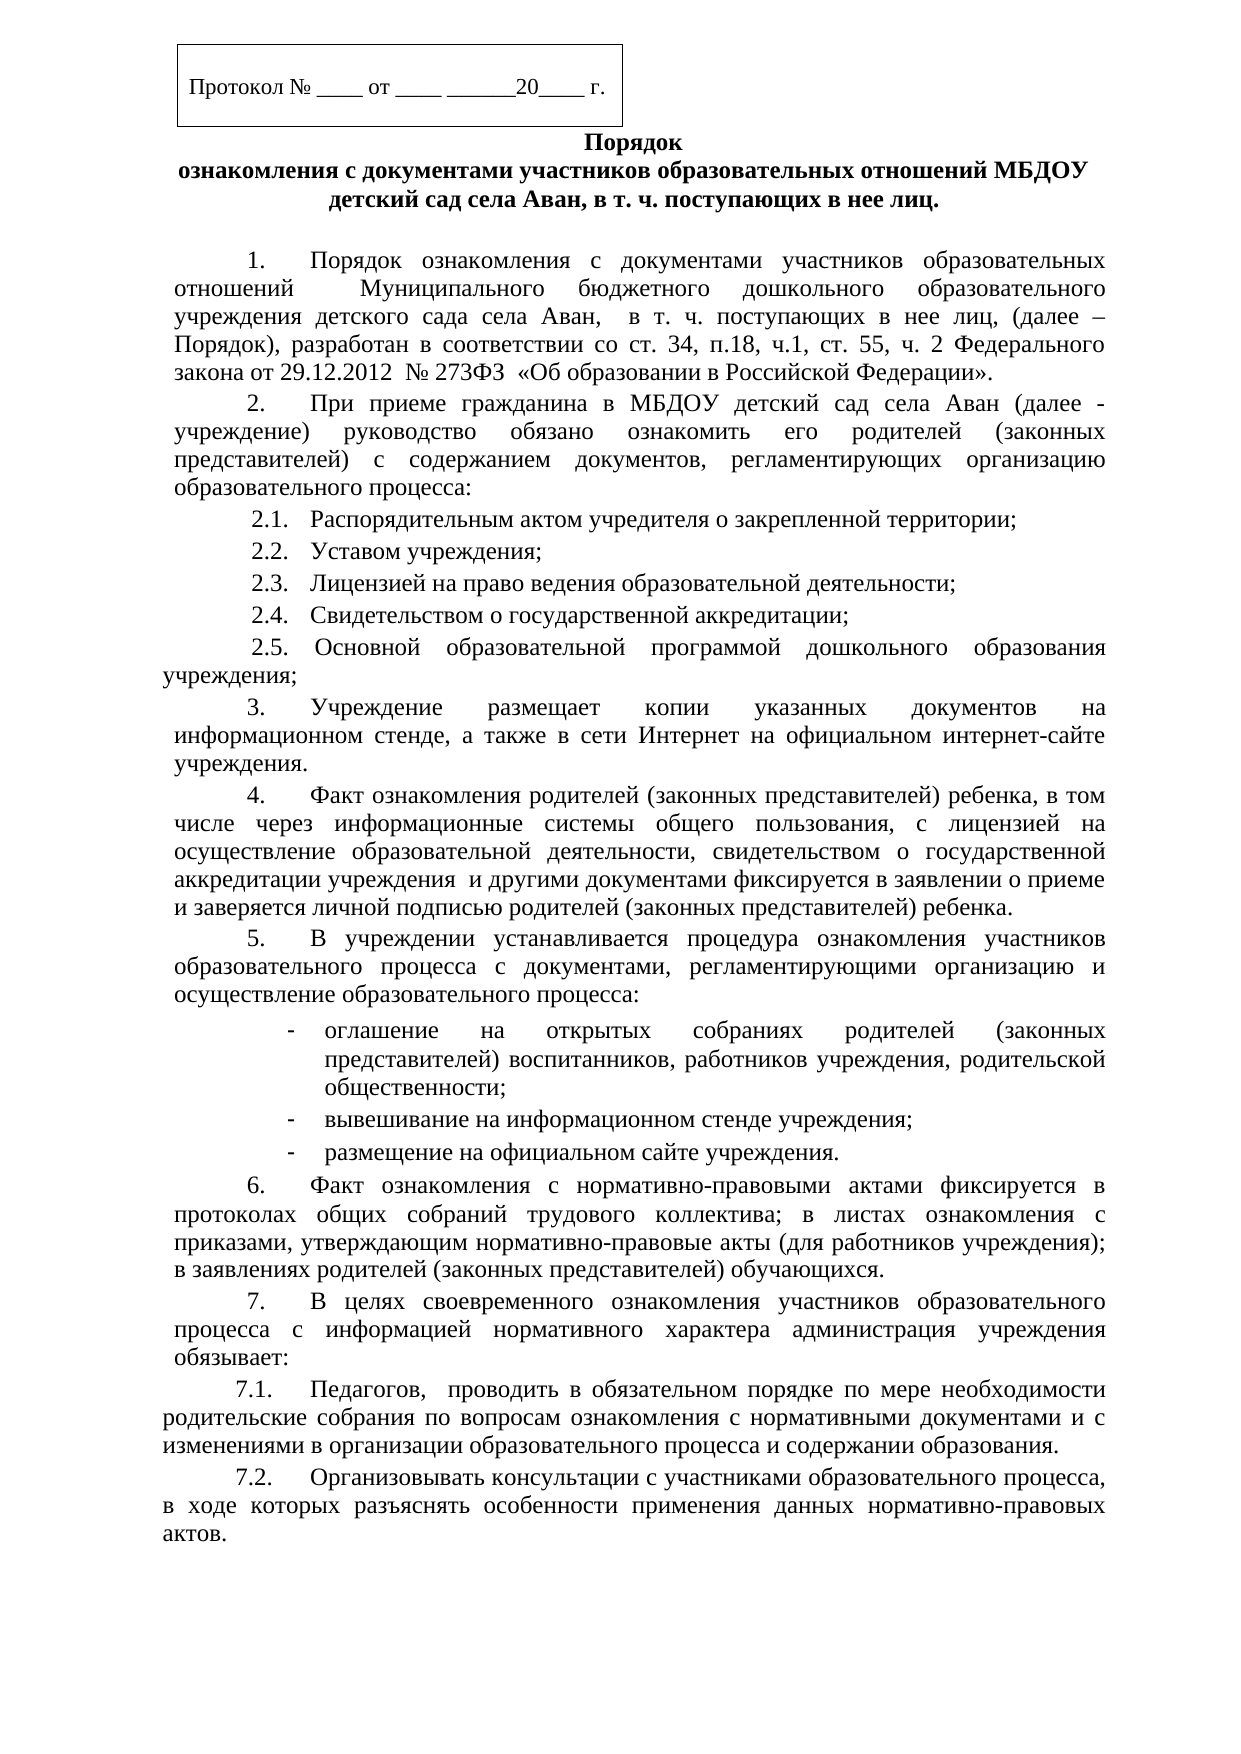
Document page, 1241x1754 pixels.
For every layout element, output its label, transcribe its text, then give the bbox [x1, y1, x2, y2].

list Организовывать консультации с участниками образовательного процесса, в ходе которых разъяснять особенности применения данных нормативно-правовых актов. [162, 1463, 1106, 1547]
list Факт ознакомления с нормативно-правовыми актами фиксируется в протоколах общих собраний трудового коллектива; в листах ознакомления с приказами, утверждающим нормативно-правовые акты (для работников учреждения); в заявлениях родителей (законных представителей) обучающихся. [174, 1172, 1106, 1283]
list Свидетельством о государственной аккредитации; [162, 601, 1106, 629]
text ознакомления с документами участников образовательных отношений МБДОУ детский сад села Аван, в т. ч. поступающих в нее лиц. [162, 156, 1107, 213]
list размещение на официальном сайте учреждения. [287, 1134, 1109, 1167]
list В целях своевременного ознакомления участников образовательного процесса с информацией нормативного характера администрация учреждения обязывает: [174, 1287, 1106, 1371]
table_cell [178, 45, 622, 126]
list оглашение на открытых собраниях родителей (законных представителей) воспитанников, работников учреждения, родительской общественности; [287, 1012, 1106, 1101]
list Педагогов, проводить в обязательном порядке по мере необходимости родительские собрания по вопросам ознакомления с нормативными документами и с изменениями в организации образовательного процесса и содержании образования. [162, 1375, 1106, 1459]
list При приеме гражданина в МБДОУ детский сад села Аван (далее - учреждение) руководство обязано ознакомить его родителей (законных представителей) с содержанием документов, регламентирующих организацию образовательного процесса: [174, 389, 1106, 501]
list Порядок ознакомления с документами участников образовательных отношений Муниципального бюджетного дошкольного образовательного учреждения детского сада села Аван, в т. ч. поступающих в нее лиц, (далее – Порядок), разработан в соответствии со ст. 34, п.18, ч.1, ст. 55, ч. 2 Федерального закона от 29.12.2012 № 273ФЗ «Об образовании в Российской Федерации». [174, 246, 1106, 385]
list Уставом учреждения; [162, 537, 1106, 565]
list В учреждении устанавливается процедура ознакомления участников образовательного процесса с документами, регламентирующими организацию и осуществление образовательного процесса: [174, 924, 1106, 1008]
text Порядок [162, 127, 1107, 156]
text 2.5. Основной образовательной программой дошкольного образования учреждения; [162, 633, 1106, 689]
list Лицензией на право ведения образовательной деятельности; [162, 569, 1106, 597]
list Факт ознакомления родителей (законных представителей) ребенка, в том числе через информационные системы общего пользования, с лицензией на осуществление образовательной деятельности, свидетельством о государственной аккредитации учреждения и другими документами фиксируется в заявлении о приеме и заверяется личной подписью родителей (законных представителей) ребенка. [174, 781, 1106, 920]
list Учреждение размещает копии указанных документов на информационном стенде, а также в сети Интернет на официальном интернет-сайте учреждения. [174, 693, 1106, 777]
list Распорядительным актом учредителя о закрепленной территории; [162, 505, 1106, 533]
list вывешивание на информационном стенде учреждения; [287, 1101, 1109, 1134]
